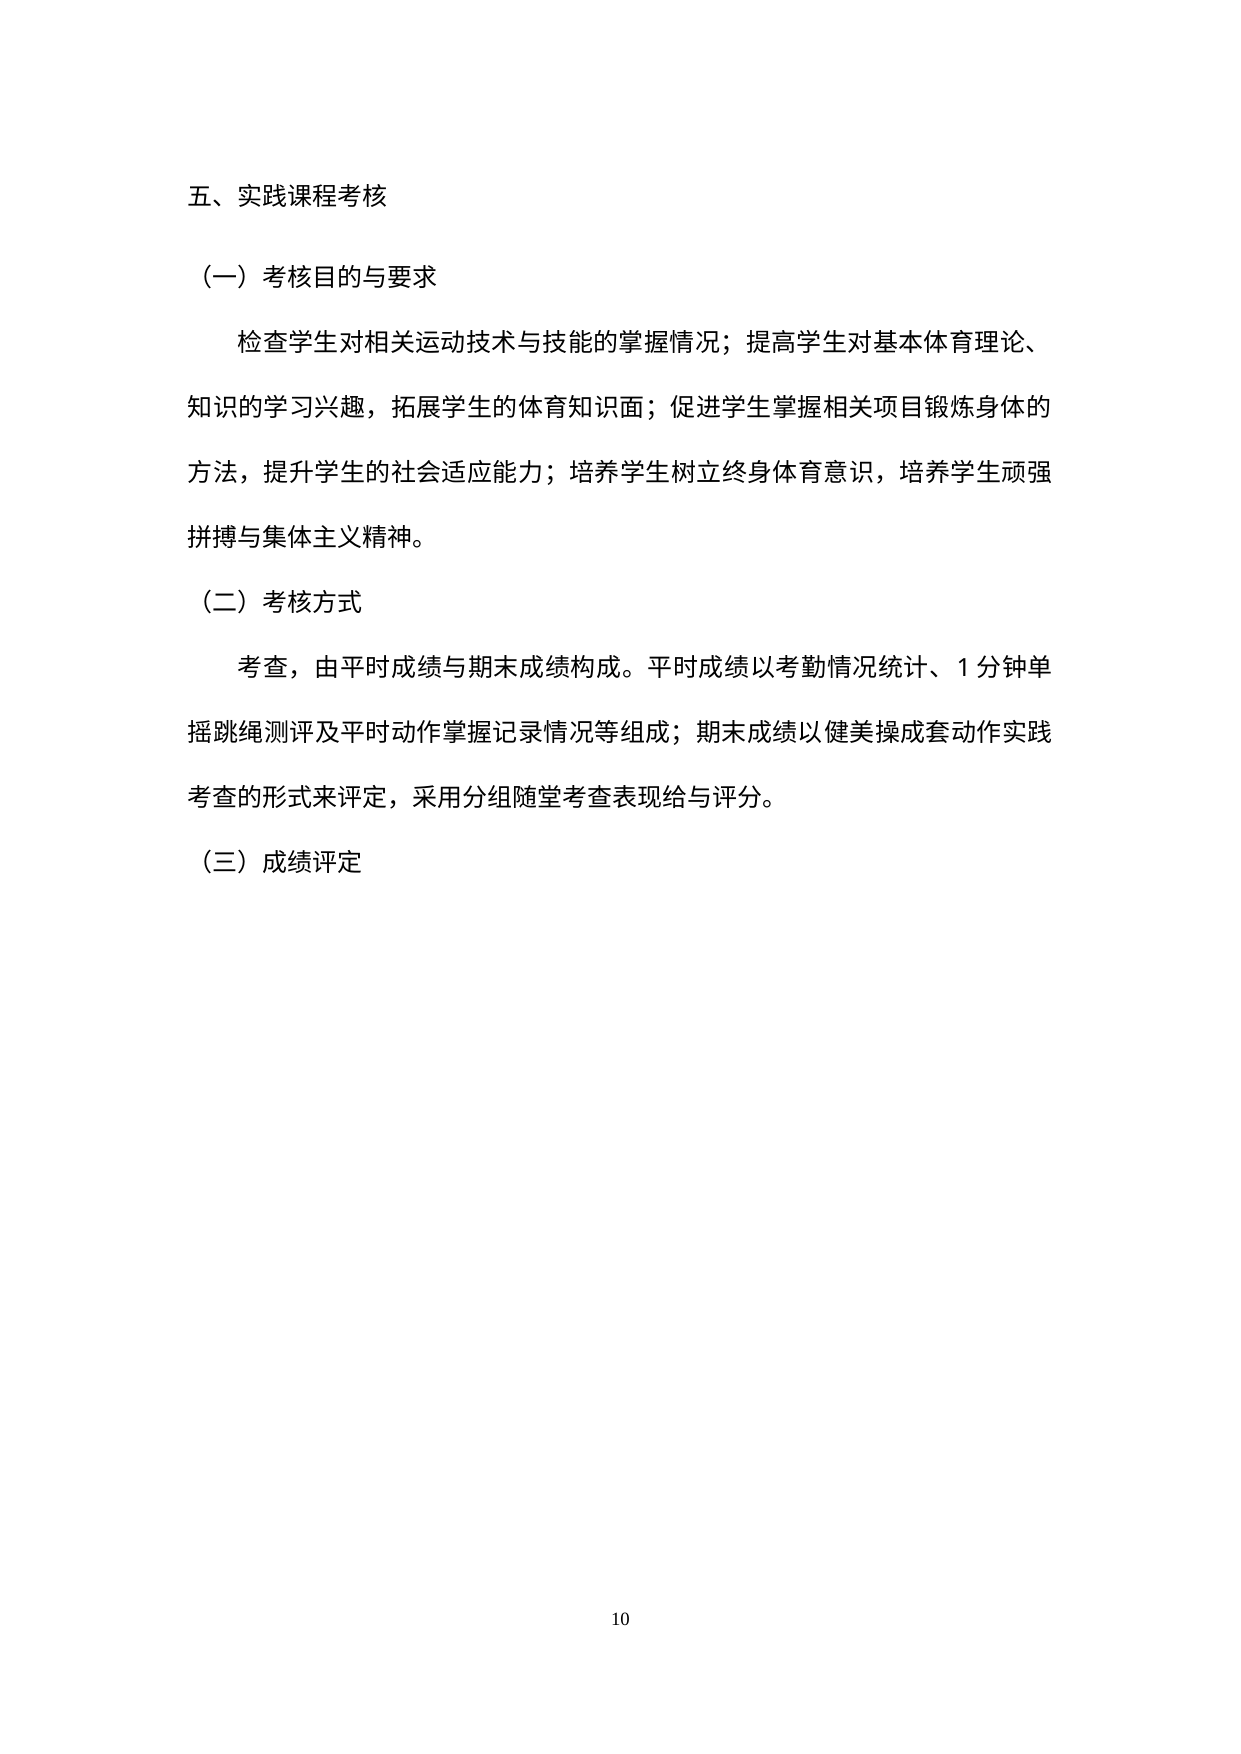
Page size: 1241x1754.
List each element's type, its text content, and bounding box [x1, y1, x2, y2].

text （二）考核方式 [187, 568, 1053, 633]
text 检查学生对相关运动技术与技能的掌握情况；提高学生对基本体育理论、知识的学习兴趣，拓展学生的体育知识面；促进学生掌握相关项目锻炼身体的方法，提升学生的社会适应能力；培养学生树立终身体育意识，培养学生顽强拼搏与集体主义精神。 [187, 308, 1053, 568]
text （一）考核目的与要求 [187, 243, 1053, 308]
text 五、实践课程考核 [187, 162, 1053, 227]
text （三）成绩评定 [187, 828, 1053, 893]
text 考查，由平时成绩与期末成绩构成。平时成绩以考勤情况统计、1分钟单摇跳绳测评及平时动作掌握记录情况等组成；期末成绩以健美操成套动作实践考查的形式来评定，采用分组随堂考查表现给与评分。 [187, 633, 1053, 828]
